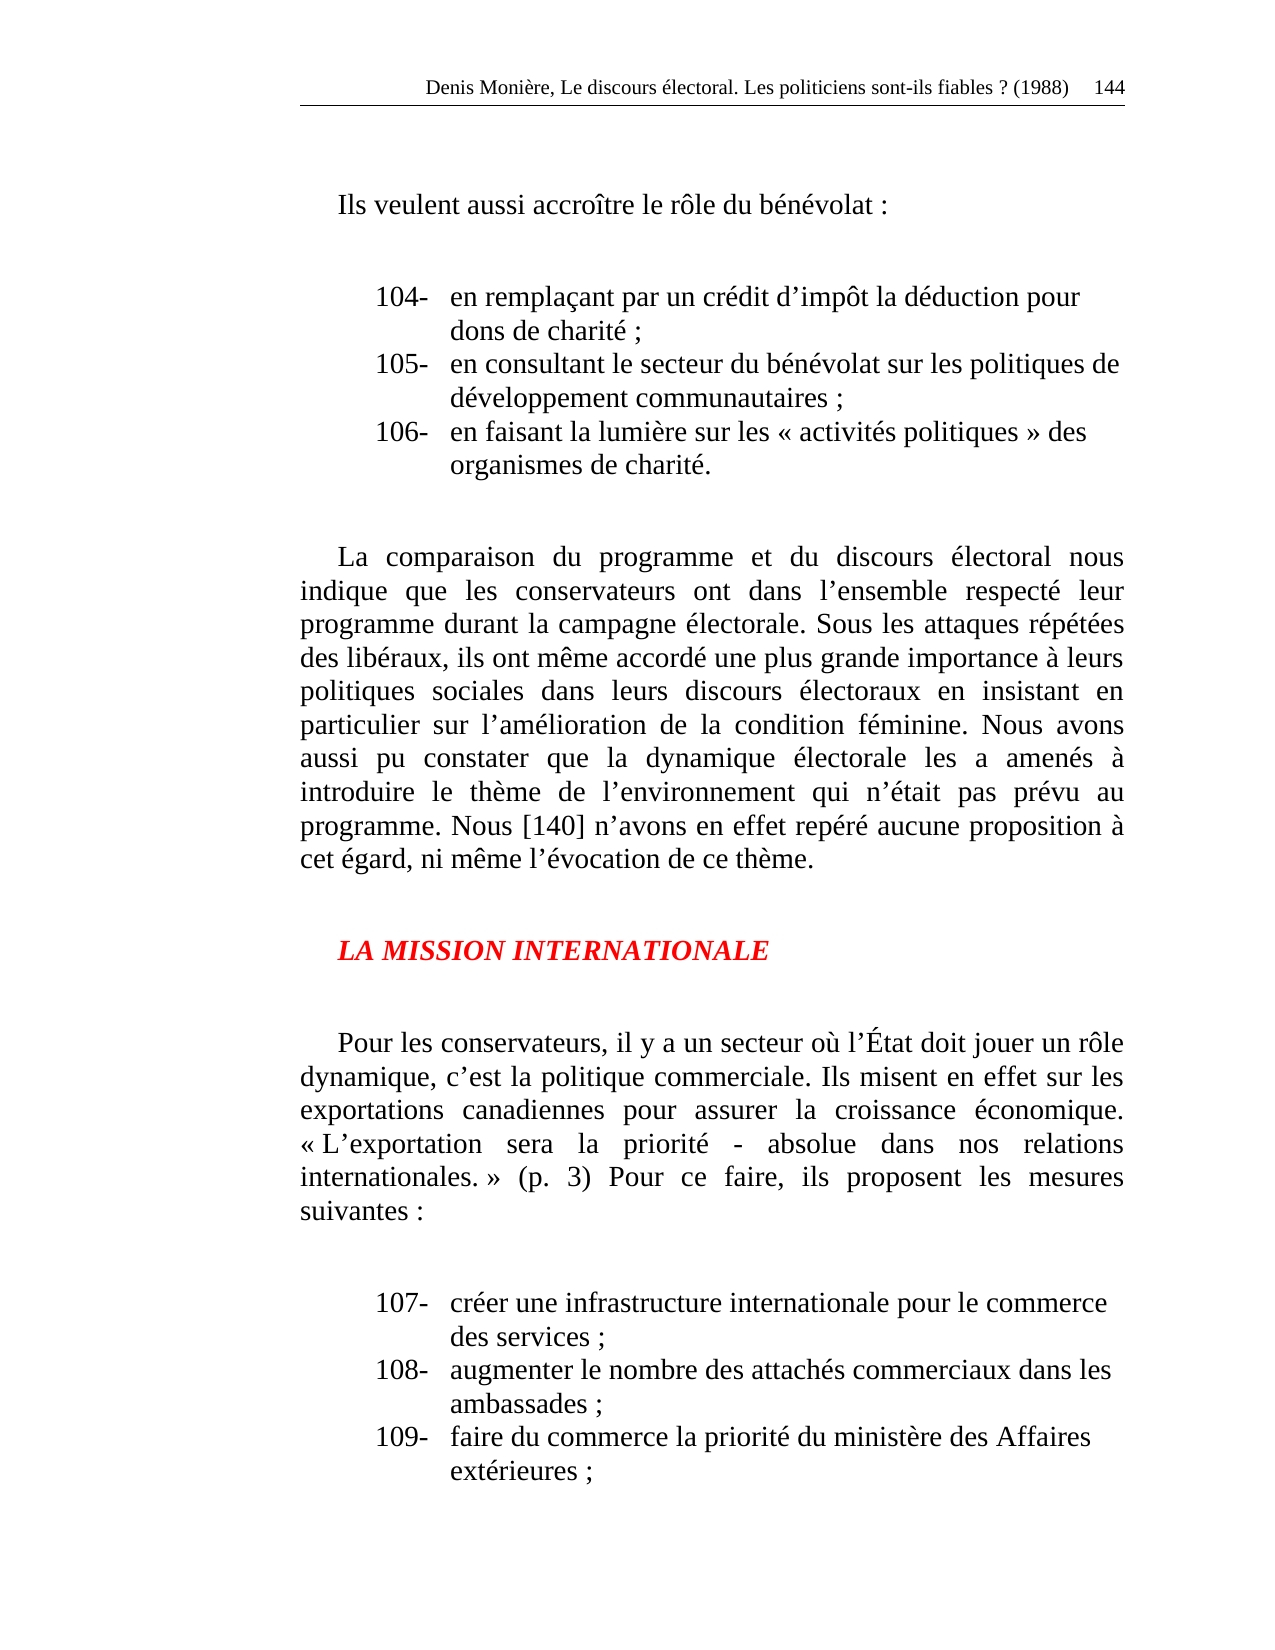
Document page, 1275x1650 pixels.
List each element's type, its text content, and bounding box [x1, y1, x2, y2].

text 107- créer une infrastructure internationale pour le commerce des services ; [375, 1285, 1125, 1352]
text LA MISSION INTERNATIONALE [300, 933, 1125, 967]
text Pour les conservateurs, il y a un secteur où l’État doit jouer un rôle dynamique, c’est la politique commerciale. Ils misent en effet sur les exportations canadiennes pour assurer la croissance économique. « L’exportation sera la priorité - absolue dans nos relations internationales. » (p. 3) Pour ce faire, ils proposent les mesures suivantes : [300, 1025, 1125, 1227]
text 108- augmenter le nombre des attachés commerciaux dans les ambassades ; [375, 1352, 1125, 1419]
text 109- faire du commerce la priorité du ministère des Affaires extérieures ; [375, 1419, 1125, 1486]
text 104- en remplaçant par un crédit d’impôt la déduction pour dons de charité ; [375, 279, 1125, 347]
text 106- en faisant la lumière sur les « activités politiques » des organismes de charité. [375, 414, 1125, 481]
text La comparaison du programme et du discours électoral nous indique que les conservateurs ont dans l’ensemble respecté leur programme durant la campagne électorale. Sous les attaques répétées des libéraux, ils ont même accordé une plus grande importance à leurs politiques sociales dans leurs discours électoraux en insistant en particulier sur l’amélioration de la condition féminine. Nous avons aussi pu constater que la dynamique électorale les a amenés à introduire le thème de l’environnement qui n’était pas prévu au programme. Nous [140] n’avons en effet repéré aucune proposition à cet égard, ni même l’évocation de ce thème. [300, 539, 1125, 875]
text Ils veulent aussi accroître le rôle du bénévolat : [300, 187, 1125, 221]
text 105- en consultant le secteur du bénévolat sur les politiques de développement communautaires ; [375, 347, 1125, 414]
